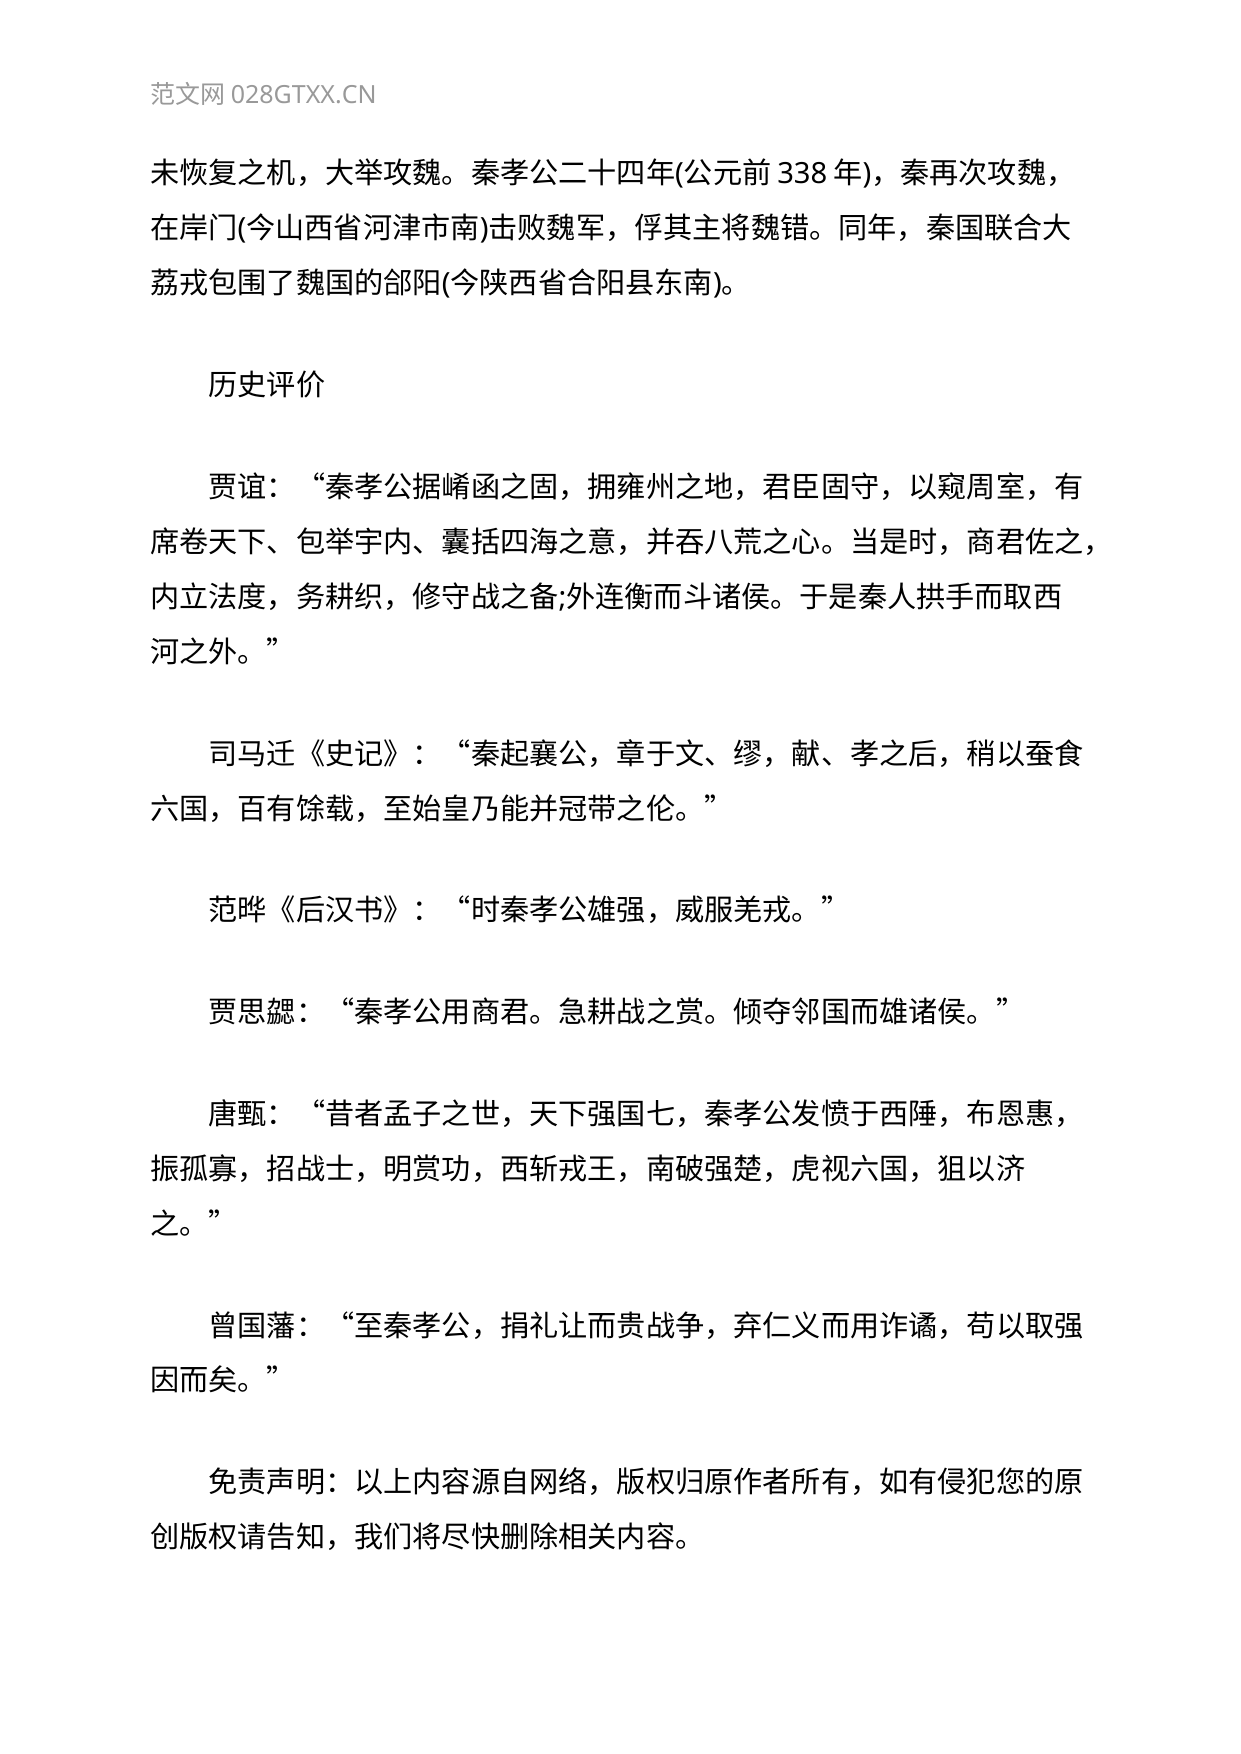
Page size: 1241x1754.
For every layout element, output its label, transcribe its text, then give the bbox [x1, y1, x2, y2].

text 司马迁《史记》：“秦起襄公，章于文、缪，献、孝之后，稍以蚕食六国，百有馀载，至始皇乃能并冠带之伦。” [150, 730, 1090, 827]
text 唐甄：“昔者孟子之世，天下强国七，秦孝公发愤于西陲，布恩惠，振孤寡，招战士，明赏功，西斩戎王，南破强楚，虎视六国，狙以济之。” [150, 1091, 1090, 1243]
text 贾谊：“秦孝公据崤函之固，拥雍州之地，君臣固守，以窥周室，有席卷天下、包举宇内、囊括四海之意，并吞八荒之心。当是时，商君佐之，内立法度，务耕织，修守战之备;外连衡而斗诸侯。于是秦人拱手而取西河之外。” [150, 464, 1090, 671]
text 范晔《后汉书》：“时秦孝公雄强，威服羌戎。” [150, 887, 1090, 929]
text 曾国藩：“至秦孝公，捐礼让而贵战争，弃仁义而用诈谲，苟以取强因而矣。” [150, 1302, 1090, 1399]
text 历史评价 [150, 362, 1090, 404]
text 贾思勰：“秦孝公用商君。急耕战之赏。倾夺邻国而雄诸侯。” [150, 989, 1090, 1031]
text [150, 150, 1090, 302]
text 免责声明：以上内容源自网络，版权归原作者所有，如有侵犯您的原创版权请告知，我们将尽快删除相关内容。 [150, 1459, 1090, 1556]
